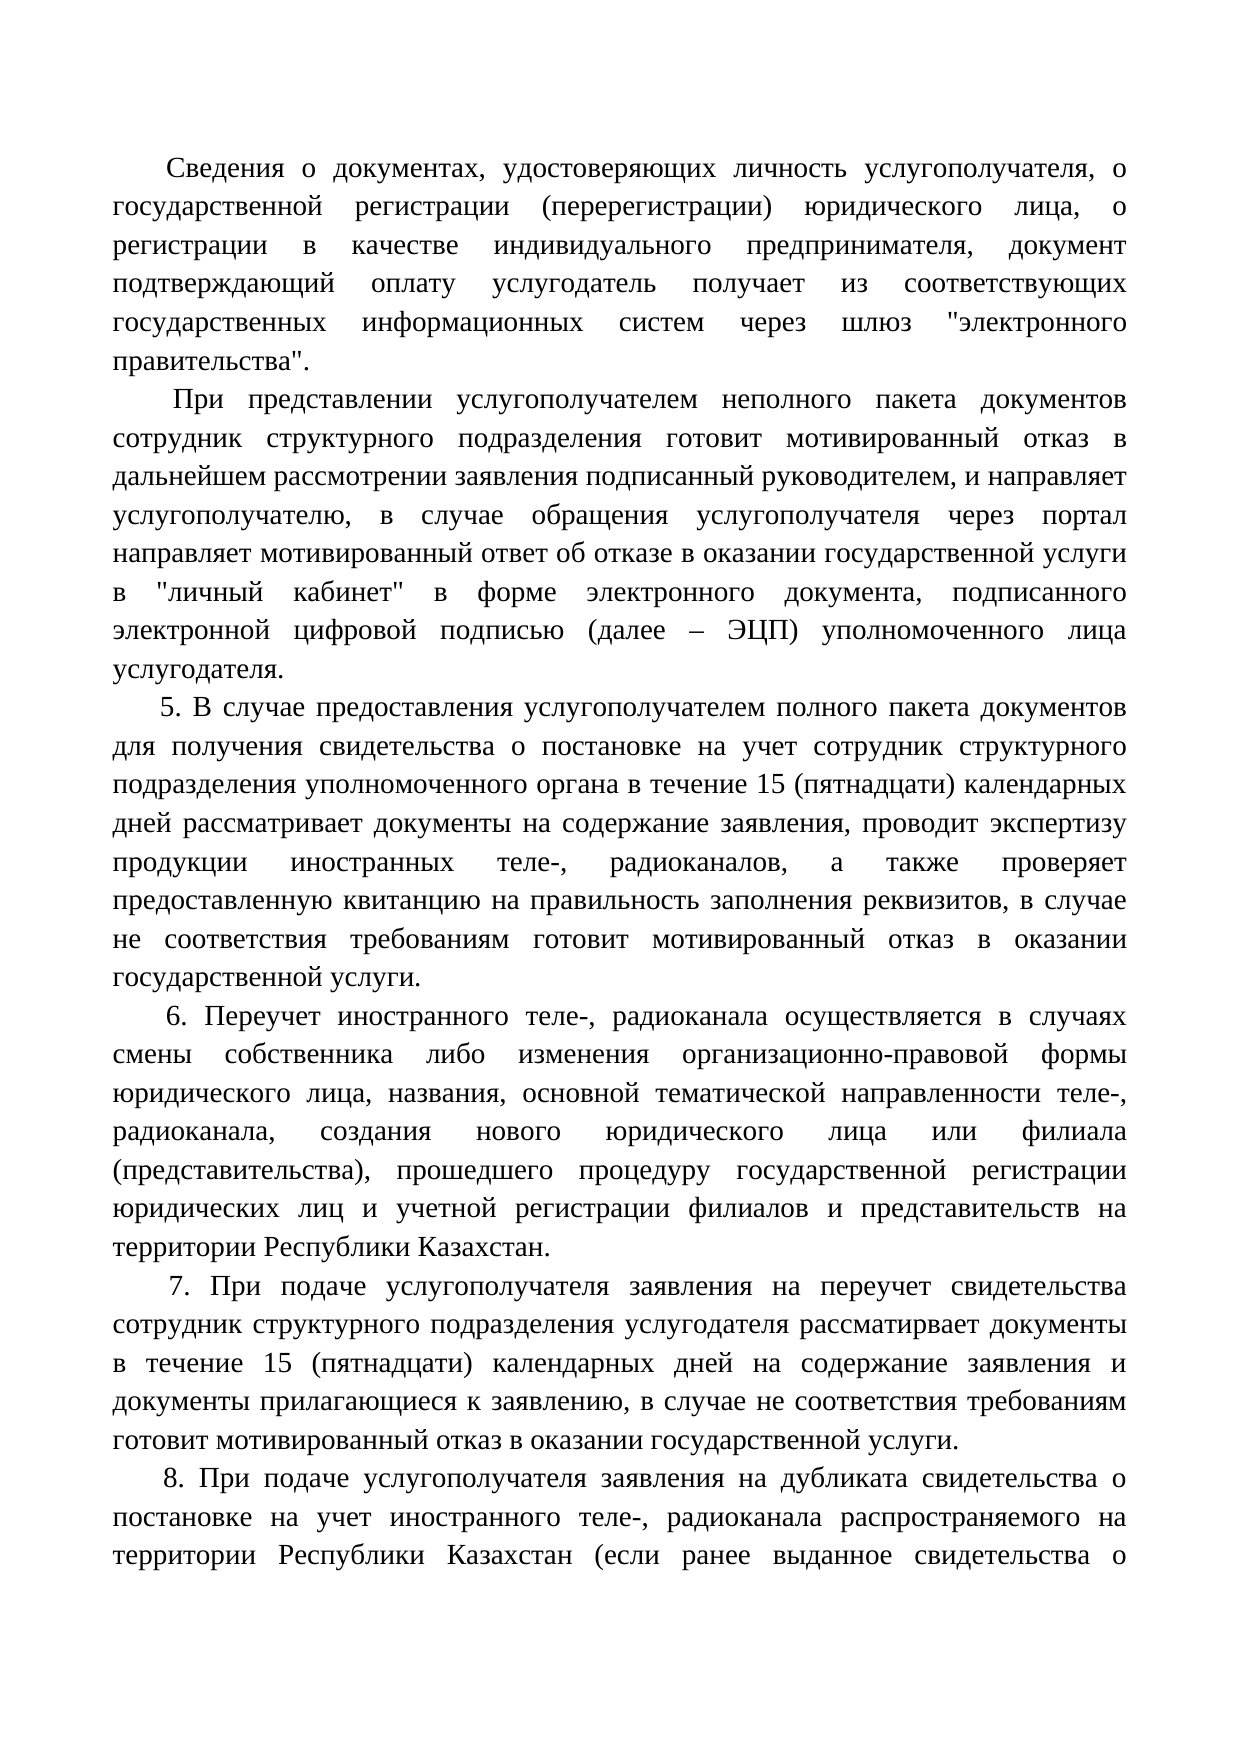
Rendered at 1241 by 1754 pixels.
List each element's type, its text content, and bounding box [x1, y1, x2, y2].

text 6. Переучет иностранного теле-, радиоканала осуществляется в случаях смены собственника либо изменения организационно-правовой формы юридического лица, названия, основной тематической направленности теле-, радиоканала, создания нового юридического лица или филиала (представительства), прошедшего процедуру государственной регистрации юридических лиц и учетной регистрации филиалов и представительств на территории Республики Казахстан. [112, 998, 1128, 1263]
text Сведения о документах, удостоверяющих личность услугополучателя, о государственной регистрации (перерегистрации) юридического лица, о регистрации в качестве индивидуального предпринимателя, документ подтверждающий оплату услугодатель получает из соответствующих государственных информационных систем через шлюз "электронного правительства". [112, 150, 1128, 376]
text 7. При подаче услугополучателя заявления на переучет свидетельства сотрудник структурного подразделения услугодателя рассматирвает документы в течение 15 (пятнадцати) календарных дней на содержание заявления и документы прилагающиеся к заявлению, в случае не соответствия требованиям готовит мотивированный отказ в оказании государственной услуги. [112, 1268, 1128, 1455]
text 5. В случае предоставления услугополучателем полного пакета документов для получения свидетельства о постановке на учет сотрудник структурного подразделения уполномоченного органа в течение 15 (пятнадцати) календарных дней рассматривает документы на содержание заявления, проводит экспертизу продукции иностранных теле-, радиоканалов, а также проверяет предоставленную квитанцию на правильность заполнения реквизитов, в случае не соответствия требованиям готовит мотивированный отказ в оказании государственной услуги. [112, 689, 1128, 993]
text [112, 1460, 1128, 1571]
text При представлении услугополучателем неполного пакета документов сотрудник структурного подразделения готовит мотивированный отказ в дальнейшем рассмотрении заявления подписанный руководителем, и направляет услугополучателю, в случае обращения услугополучателя через портал направляет мотивированный ответ об отказе в оказании государственной услуги в "личный кабинет" в форме электронного документа, подписанного электронной цифровой подписью (далее – ЭЦП) уполномоченного лица услугодателя. [112, 381, 1128, 684]
